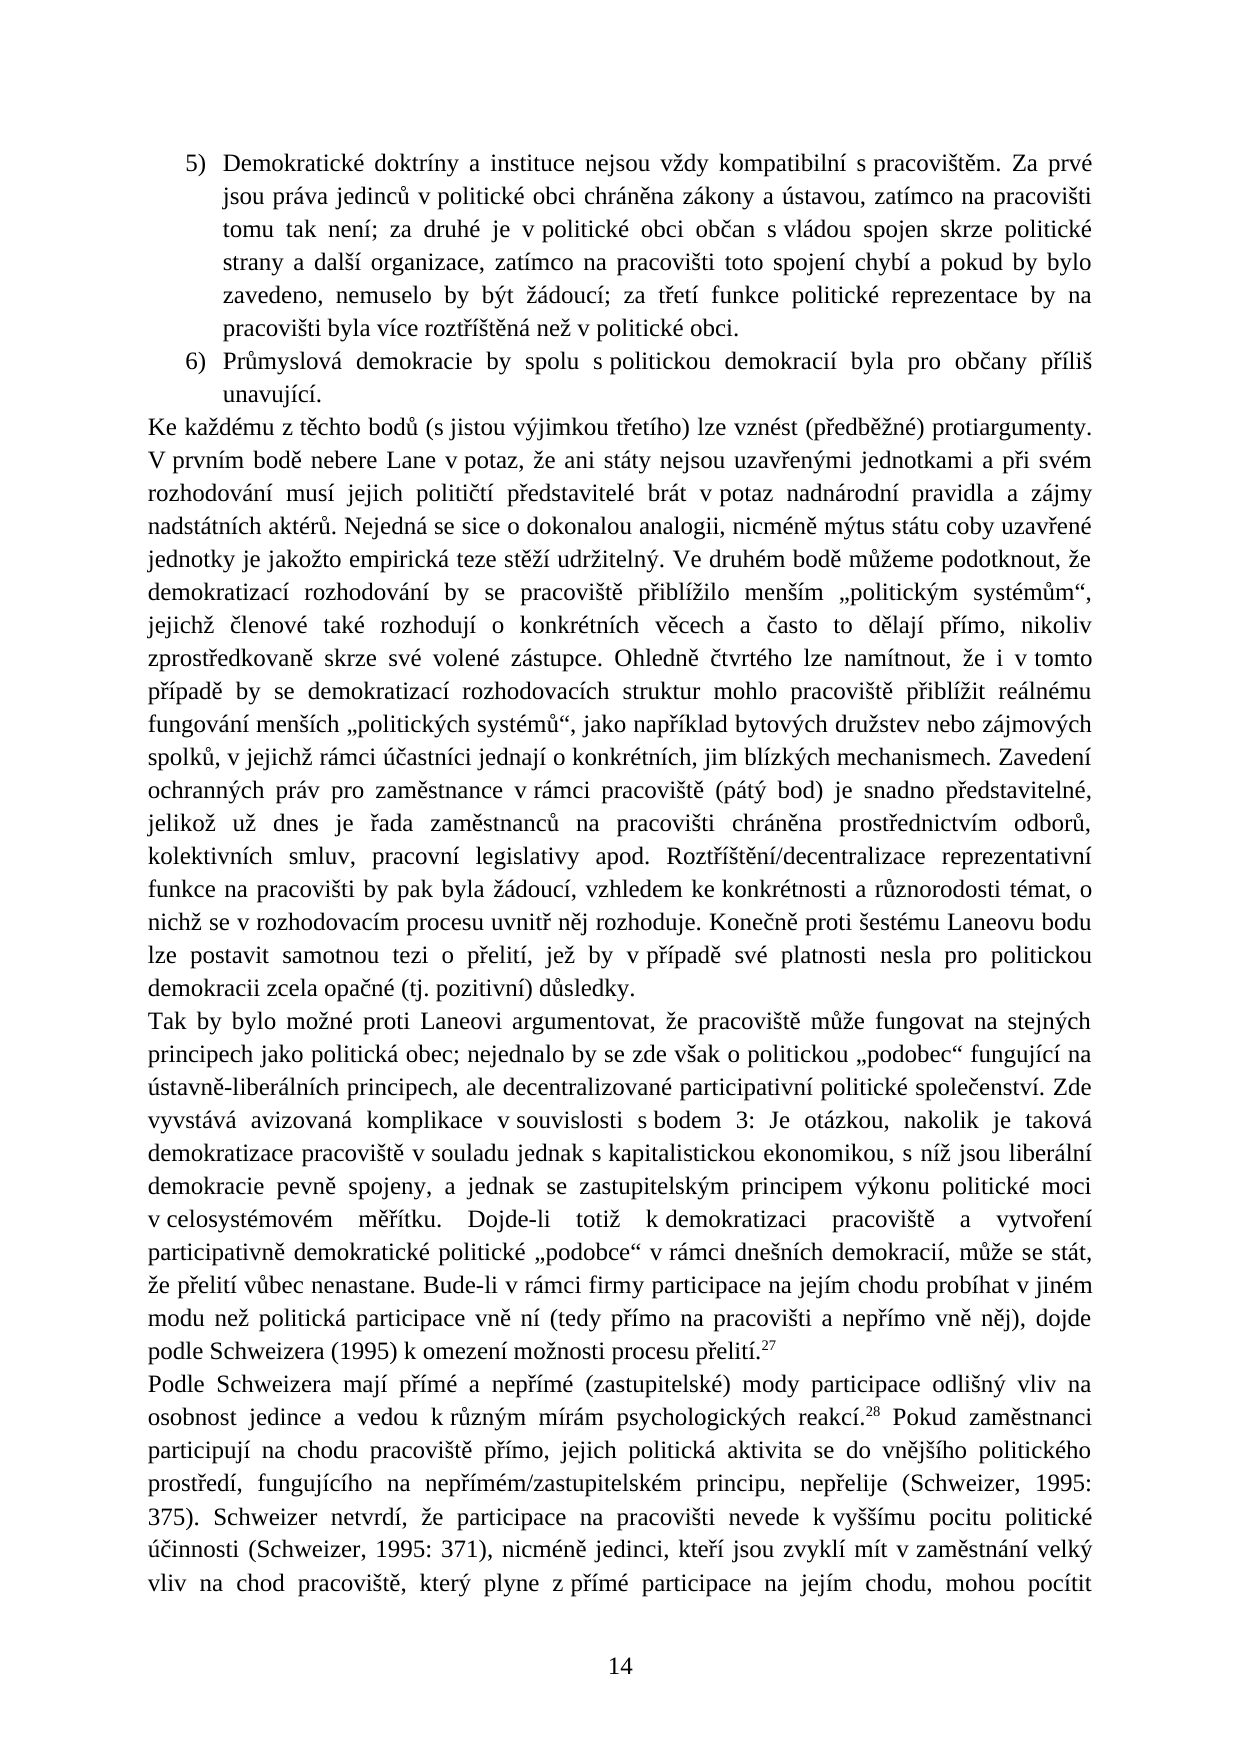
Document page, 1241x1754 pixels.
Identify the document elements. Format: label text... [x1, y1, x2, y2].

text Ke každému z těchto bodů (s jistou výjimkou třetího) lze vznést (předběžné) protiargumenty. V prvním bodě nebere Lane v potaz, že ani státy nejsou uzavřenými jednotkami a při svém rozhodování musí jejich političtí představitelé brát v potaz nadnárodní pravidla a zájmy nadstátních aktérů. Nejedná se sice o dokonalou analogii, nicméně mýtus státu coby uzavřené jednotky je jakožto empirická teze stěží udržitelný. Ve druhém bodě můžeme podotknout, že demokratizací rozhodování by se pracoviště přiblížilo menším „politickým systémům“, jejichž členové také rozhodují o konkrétních věcech a často to dělají přímo, nikoliv zprostředkovaně skrze své volené zástupce. Ohledně čtvrtého lze namítnout, že i v tomto případě by se demokratizací rozhodovacích struktur mohlo pracoviště přiblížit reálnému fungování menších „politických systémů“, jako například bytových družstev nebo zájmových spolků, v jejichž rámci účastníci jednají o konkrétních, jim blízkých mechanismech. Zavedení ochranných práv pro zaměstnance v rámci pracoviště (pátý bod) je snadno představitelné, jelikož už dnes je řada zaměstnanců na pracovišti chráněna prostřednictvím odborů, kolektivních smluv, pracovní legislativy apod. Roztříštění/decentralizace reprezentativní funkce na pracovišti by pak byla žádoucí, vzhledem ke konkrétnosti a různorodosti témat, o nichž se v rozhodovacím procesu uvnitř něj rozhoduje. Konečně proti šestému Laneovu bodu lze postavit samotnou tezi o přelití, jež by v případě své platnosti nesla pro politickou demokracii zcela opačné (tj. pozitivní) důsledky. [148, 412, 1092, 1002]
text Tak by bylo možné proti Laneovi argumentovat, že pracoviště může fungovat na stejných principech jako politická obec; nejednalo by se zde však o politickou „podobec“ fungující na ústavně-liberálních principech, ale decentralizované participativní politické společenství. Zde vyvstává avizovaná komplikace v souvislosti s bodem 3: Je otázkou, nakolik je taková demokratizace pracoviště v souladu jednak s kapitalistickou ekonomikou, s níž jsou liberální demokracie pevně spojeny, a jednak se zastupitelským principem výkonu politické moci v celosystémovém měřítku. Dojde-li totiž k demokratizaci pracoviště a vytvoření participativně demokratické politické „podobce“ v rámci dnešních demokracií, může se stát, že přelití vůbec nenastane. Bude-li v rámci firmy participace na jejím chodu probíhat v jiném modu než politická participace vně ní (tedy přímo na pracovišti a nepřímo vně něj), dojde podle Schweizera (1995) k omezení možnosti procesu přelití.27 [148, 1006, 1092, 1365]
list Průmyslová demokracie by spolu s politickou demokracií byla pro občany příliš unavující. [185, 346, 1092, 408]
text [148, 1369, 1092, 1596]
list Demokratické doktríny a instituce nejsou vždy kompatibilní s pracovištěm. Za prvé jsou práva jedinců v politické obci chráněna zákony a ústavou, zatímco na pracovišti tomu tak není; za druhé je v politické obci občan s vládou spojen skrze politické strany a další organizace, zatímco na pracovišti toto spojení chybí a pokud by bylo zavedeno, nemuselo by být žádoucí; za třetí funkce politické reprezentace by na pracovišti byla více roztříštěná než v politické obci. [185, 148, 1092, 342]
